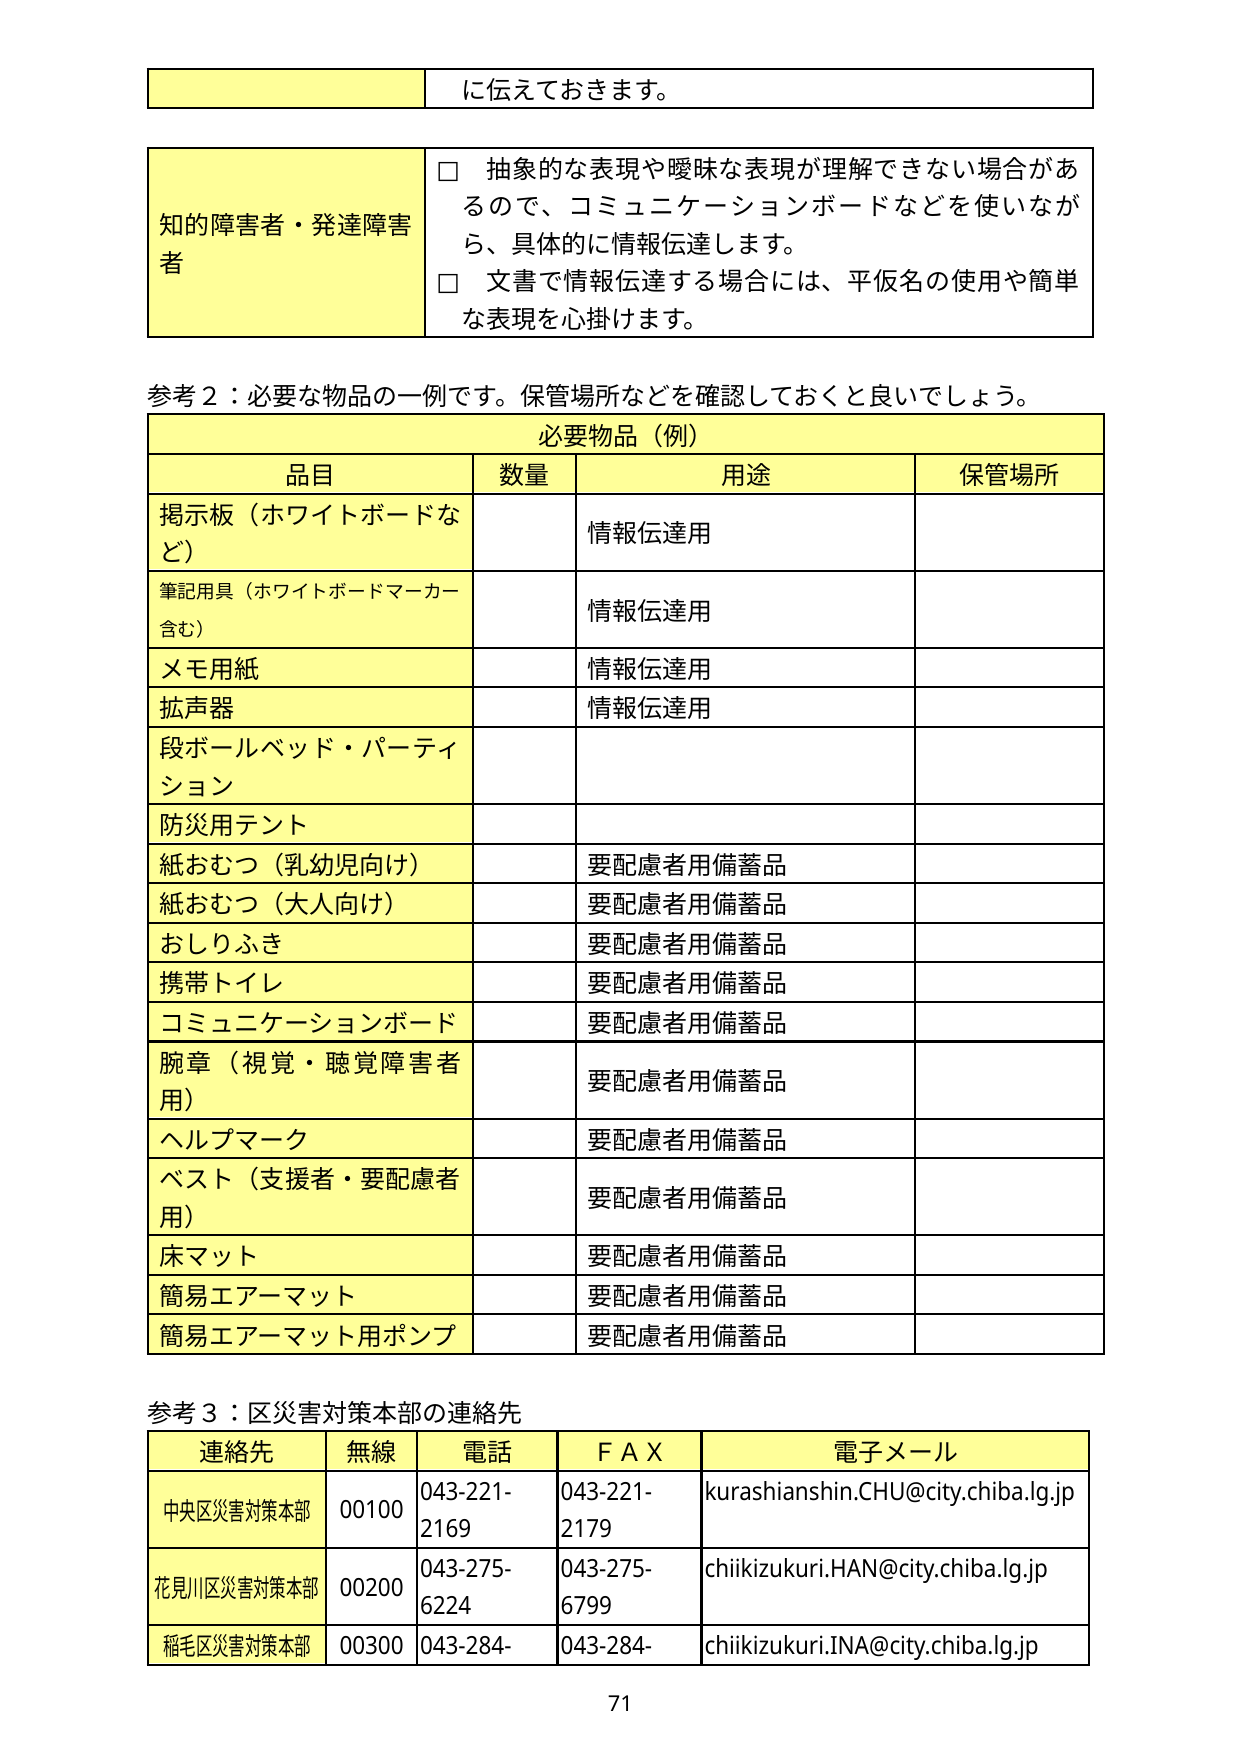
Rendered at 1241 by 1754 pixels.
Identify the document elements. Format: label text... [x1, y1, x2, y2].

table_cell chiikizukuri.HAN@city.chiba.lg.jp [703, 1549, 1088, 1624]
text 参考２：必要な物品の一例です。保管場所などを確認しておくと良いでしょう。 [148, 376, 1092, 413]
table_cell [916, 1003, 1103, 1040]
table_cell [474, 884, 575, 922]
table_cell 情報伝達用 [577, 572, 914, 647]
table_cell [916, 924, 1103, 961]
text 参考３：区災害対策本部の連絡先 [148, 1392, 1092, 1430]
table_header ＦＡＸ [559, 1432, 700, 1469]
table_cell [916, 728, 1103, 803]
table_cell [474, 688, 575, 726]
table_cell [916, 688, 1103, 726]
table_cell [474, 1043, 575, 1117]
table_cell 花見川区災害対策本部 [149, 1549, 325, 1624]
table_header 無線 [327, 1432, 416, 1469]
table_cell [916, 805, 1103, 842]
table_cell 簡易エアーマット用ポンプ [149, 1315, 472, 1353]
table_cell ヘルプマーク [149, 1120, 472, 1157]
table_cell [916, 884, 1103, 922]
table_header □ 抽象的な表現や曖昧な表現が理解できない場合があるので、コミュニケーションボードなどを使いながら、具体的に情報伝達します。 □ 文書で情報伝達する場合には、平仮名の使用や簡単な表現を心掛けます。 [426, 149, 1092, 336]
table_cell メモ用紙 [149, 649, 472, 686]
table_cell 情報伝達用 [577, 649, 914, 686]
table_cell 要配慮者用備蓄品 [577, 845, 914, 882]
table_cell 043-275-6224 [418, 1549, 556, 1624]
table_cell [577, 728, 914, 803]
table_header 電子メール [703, 1432, 1088, 1469]
table_cell 要配慮者用備蓄品 [577, 1315, 914, 1353]
table_cell 要配慮者用備蓄品 [577, 1003, 914, 1040]
table_cell ベスト（支援者・要配慮者用） [149, 1159, 472, 1234]
table_cell 要配慮者用備蓄品 [577, 963, 914, 1001]
table_cell 要配慮者用備蓄品 [577, 1120, 914, 1157]
table_cell [474, 963, 575, 1001]
table_cell 要配慮者用備蓄品 [577, 924, 914, 961]
table_cell 腕章（視覚・聴覚障害者用） [149, 1043, 472, 1117]
table_cell [474, 728, 575, 803]
table_cell 掲示板（ホワイトボードなど） [149, 495, 472, 569]
table_cell 情報伝達用 [577, 495, 914, 569]
table_cell [916, 1159, 1103, 1234]
table_cell 拡声器 [149, 688, 472, 726]
table_cell [916, 1120, 1103, 1157]
table_header 聴覚障害者 [149, 70, 424, 107]
table_header 必要物品（例） [149, 415, 1103, 453]
table_cell 043-284-6107 [418, 1626, 556, 1663]
table_cell 要配慮者用備蓄品 [577, 1043, 914, 1117]
table_cell 043-275-6799 [559, 1549, 700, 1624]
table_cell [474, 1236, 575, 1274]
table_cell 簡易エアーマット [149, 1276, 472, 1313]
table_cell 数量 [474, 455, 575, 492]
table_cell [474, 805, 575, 842]
table_cell 段ボールベッド・パーティション [149, 728, 472, 803]
table_cell [474, 1315, 575, 1353]
table_cell [474, 649, 575, 686]
table_cell 043-221-2169 [418, 1472, 556, 1547]
table_header 電話 [418, 1432, 556, 1469]
table_cell 品目 [149, 455, 472, 492]
table_cell kurashianshin.CHU@city.chiba.lg.jp [703, 1472, 1088, 1547]
table_cell 00200 [327, 1549, 416, 1624]
table_cell 中央区災害対策本部 [149, 1472, 325, 1547]
table_cell 保管場所 [916, 455, 1103, 492]
table_cell 00300 [327, 1626, 416, 1663]
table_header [426, 70, 1092, 107]
table_cell 043-221-2179 [559, 1472, 700, 1547]
table_cell [916, 1276, 1103, 1313]
table_cell 床マット [149, 1236, 472, 1274]
table_cell 筆記用具（ホワイトボードマーカー含む） [149, 572, 472, 647]
table_cell [474, 1276, 575, 1313]
table_cell [916, 495, 1103, 569]
table_cell [474, 495, 575, 569]
table_header 連絡先 [149, 1432, 325, 1469]
table_cell [916, 1236, 1103, 1274]
table_cell [916, 845, 1103, 882]
table_cell おしりふき [149, 924, 472, 961]
table_cell 紙おむつ（大人向け） [149, 884, 472, 922]
table_cell 要配慮者用備蓄品 [577, 884, 914, 922]
table_header 知的障害者・発達障害者 [149, 149, 424, 336]
table_cell [916, 1315, 1103, 1353]
table_cell 要配慮者用備蓄品 [577, 1159, 914, 1234]
table_cell [916, 1043, 1103, 1117]
table_cell [577, 805, 914, 842]
table_cell [474, 572, 575, 647]
table_cell 紙おむつ（乳幼児向け） [149, 845, 472, 882]
table_cell 防災用テント [149, 805, 472, 842]
table_cell [474, 1003, 575, 1040]
table_cell [474, 924, 575, 961]
table_cell [474, 1159, 575, 1234]
table_cell 情報伝達用 [577, 688, 914, 726]
table_cell 043-284-6189 [559, 1626, 700, 1663]
table_cell 稲毛区災害対策本部 [149, 1626, 325, 1663]
table_cell 要配慮者用備蓄品 [577, 1236, 914, 1274]
table_cell [474, 1120, 575, 1157]
table_cell [916, 572, 1103, 647]
table_cell 携帯トイレ [149, 963, 472, 1001]
table_cell 要配慮者用備蓄品 [577, 1276, 914, 1313]
table_cell [474, 845, 575, 882]
table_cell 用途 [577, 455, 914, 492]
table_cell コミュニケーションボード [149, 1003, 472, 1040]
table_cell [703, 1626, 1088, 1663]
table_cell [916, 963, 1103, 1001]
table_cell [916, 649, 1103, 686]
table_cell 00100 [327, 1472, 416, 1547]
